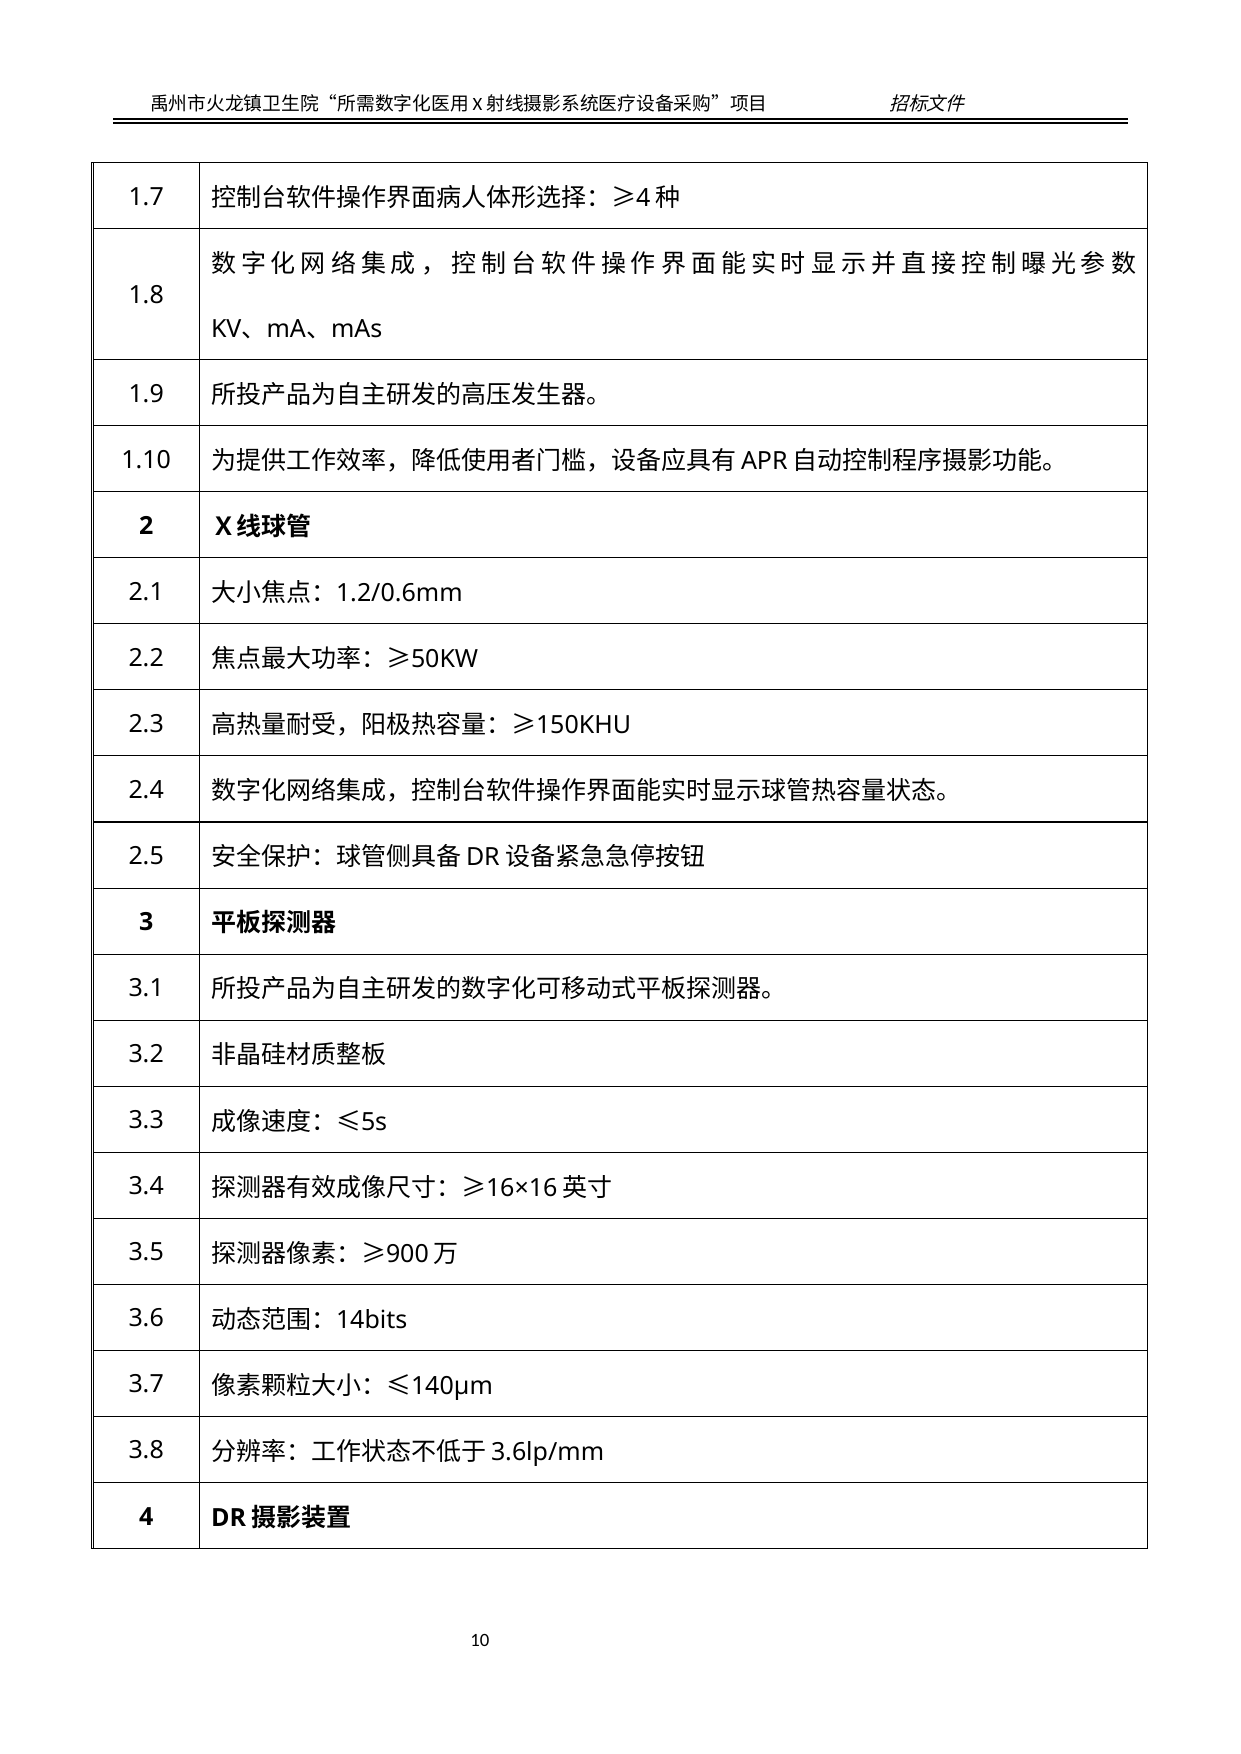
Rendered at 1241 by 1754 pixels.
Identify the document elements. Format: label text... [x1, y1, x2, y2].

table_cell 2.4 [94, 756, 199, 821]
table_cell 3.6 [94, 1285, 199, 1350]
table_cell 为提供工作效率，降低使用者门槛，设备应具有APR自动控制程序摄影功能。 [200, 426, 1147, 491]
table_cell 探测器像素：≥900万 [200, 1219, 1147, 1284]
table_cell 2.3 [94, 690, 199, 755]
table_cell 1.7 [94, 163, 199, 228]
table_cell 动态范围：14bits [200, 1285, 1147, 1350]
table_cell 3.2 [94, 1021, 199, 1086]
table_cell 成像速度：≤5s [200, 1087, 1147, 1152]
table_cell 焦点最大功率：≥50KW [200, 624, 1147, 689]
table_cell 所投产品为自主研发的数字化可移动式平板探测器。 [200, 955, 1147, 1019]
table_cell 2.1 [94, 558, 199, 623]
table_cell 3 [94, 889, 199, 953]
table_cell 1.9 [94, 360, 199, 425]
table_cell 分辨率：工作状态不低于3.6lp/mm [200, 1417, 1147, 1482]
table_cell 安全保护：球管侧具备DR设备紧急急停按钮 [200, 823, 1147, 887]
table_cell 3.4 [94, 1153, 199, 1218]
table_cell 高热量耐受，阳极热容量：≥150KHU [200, 690, 1147, 755]
table_cell 1.10 [94, 426, 199, 491]
table_cell 控制台软件操作界面病人体形选择：≥4种 [200, 163, 1147, 228]
table_cell 大小焦点：1.2/0.6mm [200, 558, 1147, 623]
table_cell 3.8 [94, 1417, 199, 1482]
table_cell 平板探测器 [200, 889, 1147, 953]
table_cell DR摄影装置 [200, 1483, 1147, 1548]
table_cell 1.8 [94, 229, 199, 359]
table_cell Ｘ线球管 [200, 492, 1147, 557]
table_cell 数字化网络集成，控制台软件操作界面能实时显示并直接控制曝光参数KV、mA、mAs [200, 229, 1147, 359]
table_cell 4 [94, 1483, 199, 1548]
table_cell 数字化网络集成，控制台软件操作界面能实时显示球管热容量状态。 [200, 756, 1147, 821]
table_cell 探测器有效成像尺寸：≥16×16英寸 [200, 1153, 1147, 1218]
table_cell 3.3 [94, 1087, 199, 1152]
table_cell 3.5 [94, 1219, 199, 1284]
table_cell 像素颗粒大小：≤140μm [200, 1351, 1147, 1416]
table_cell 3.1 [94, 955, 199, 1019]
table_cell 2.2 [94, 624, 199, 689]
table_cell 2.5 [94, 823, 199, 887]
table_cell 所投产品为自主研发的高压发生器。 [200, 360, 1147, 425]
table_cell 非晶硅材质整板 [200, 1021, 1147, 1086]
table_cell 2 [94, 492, 199, 557]
table_cell 3.7 [94, 1351, 199, 1416]
